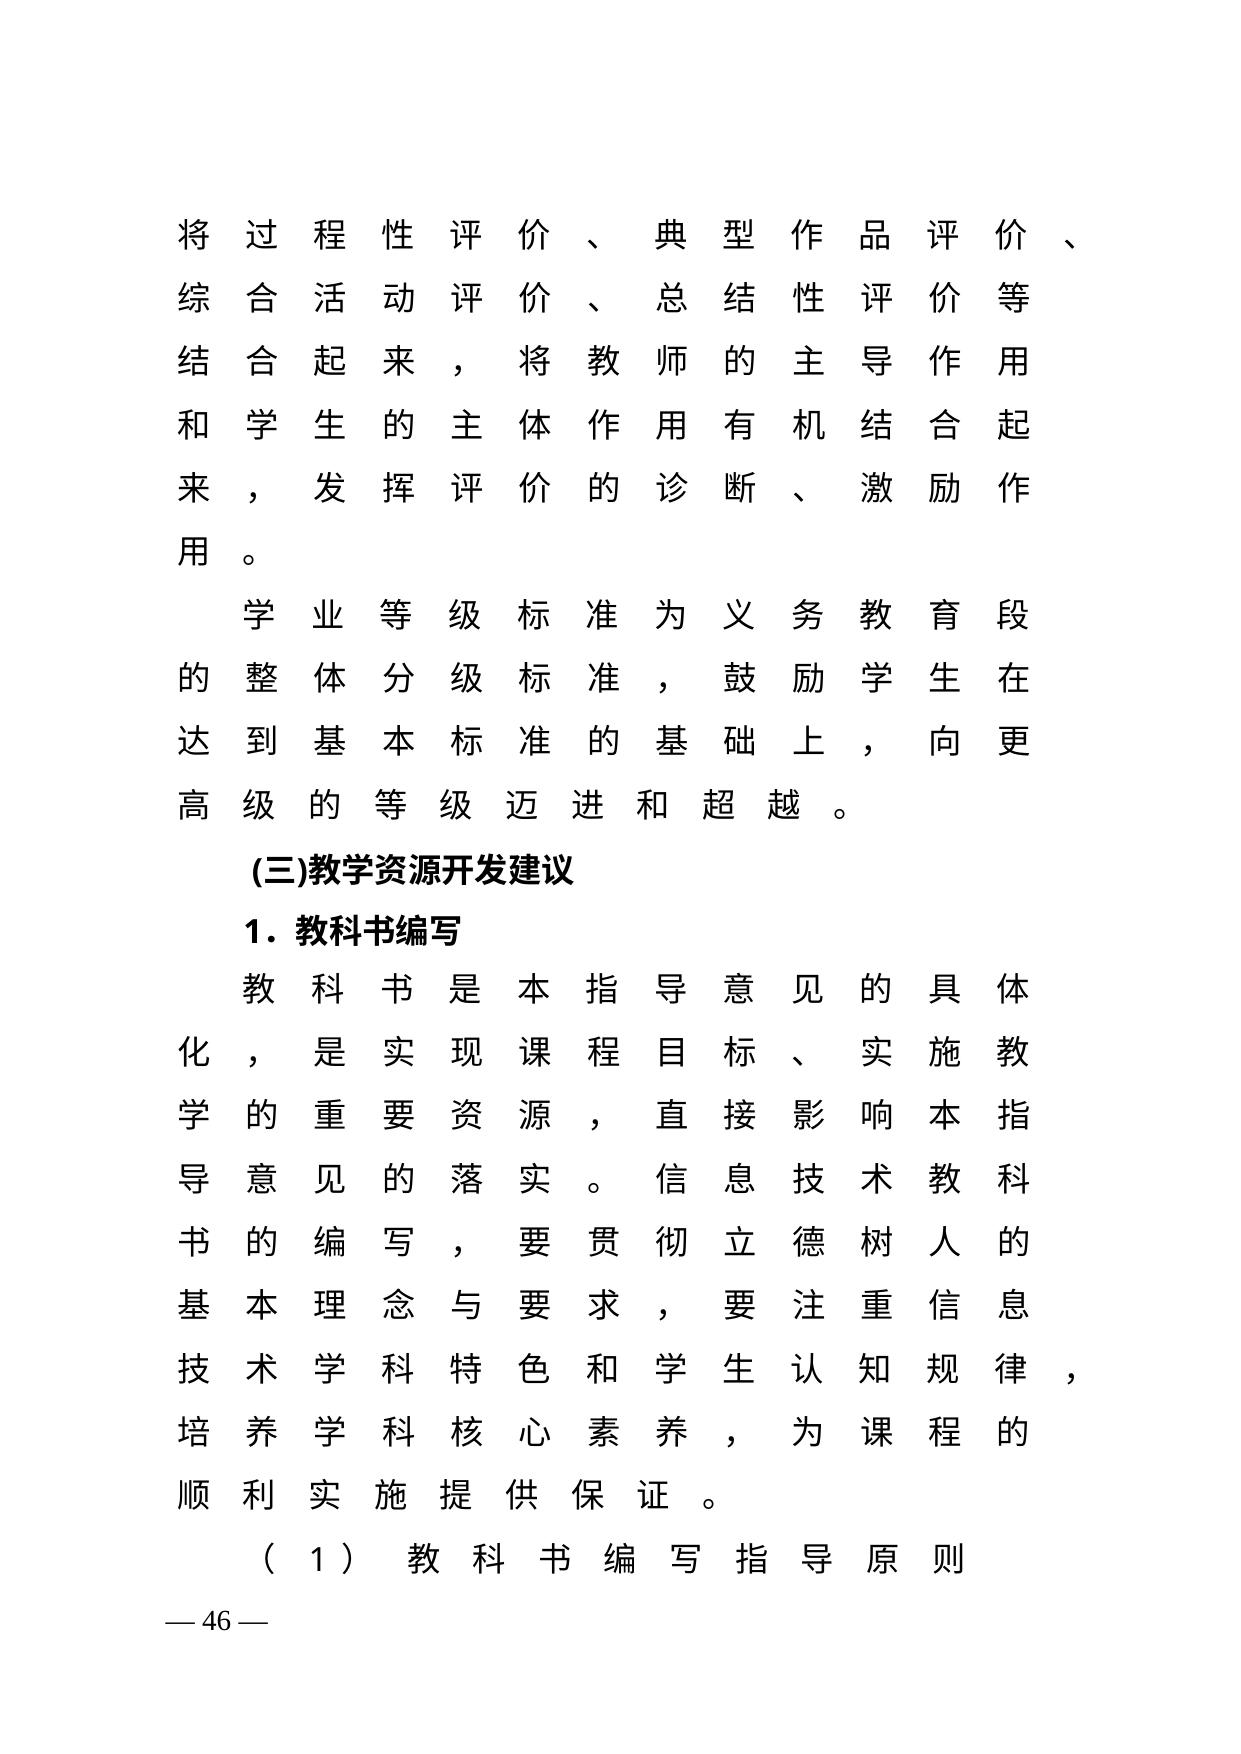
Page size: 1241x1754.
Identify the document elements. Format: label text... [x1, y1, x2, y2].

text （1）教科书编写指导原则 [177, 1525, 1063, 1588]
subtitle 1．教科书编写 [177, 895, 1063, 955]
subtitle (三)教学资源开发建议 [177, 834, 1063, 895]
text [177, 201, 1063, 581]
text 教科书是本指导意见的具体化，是实现课程目标、实施教学的重要资源，直接影响本指导意见的落实。信息技术教科书的编写，要贯彻立德树人的基本理念与要求，要注重信息技术学科特色和学生认知规律，培养学科核心素养，为课程的顺利实施提供保证。 [177, 955, 1063, 1525]
text 学业等级标准为义务教育段的整体分级标准，鼓励学生在达到基本标准的基础上，向更高级的等级迈进和超越。 [177, 581, 1063, 834]
